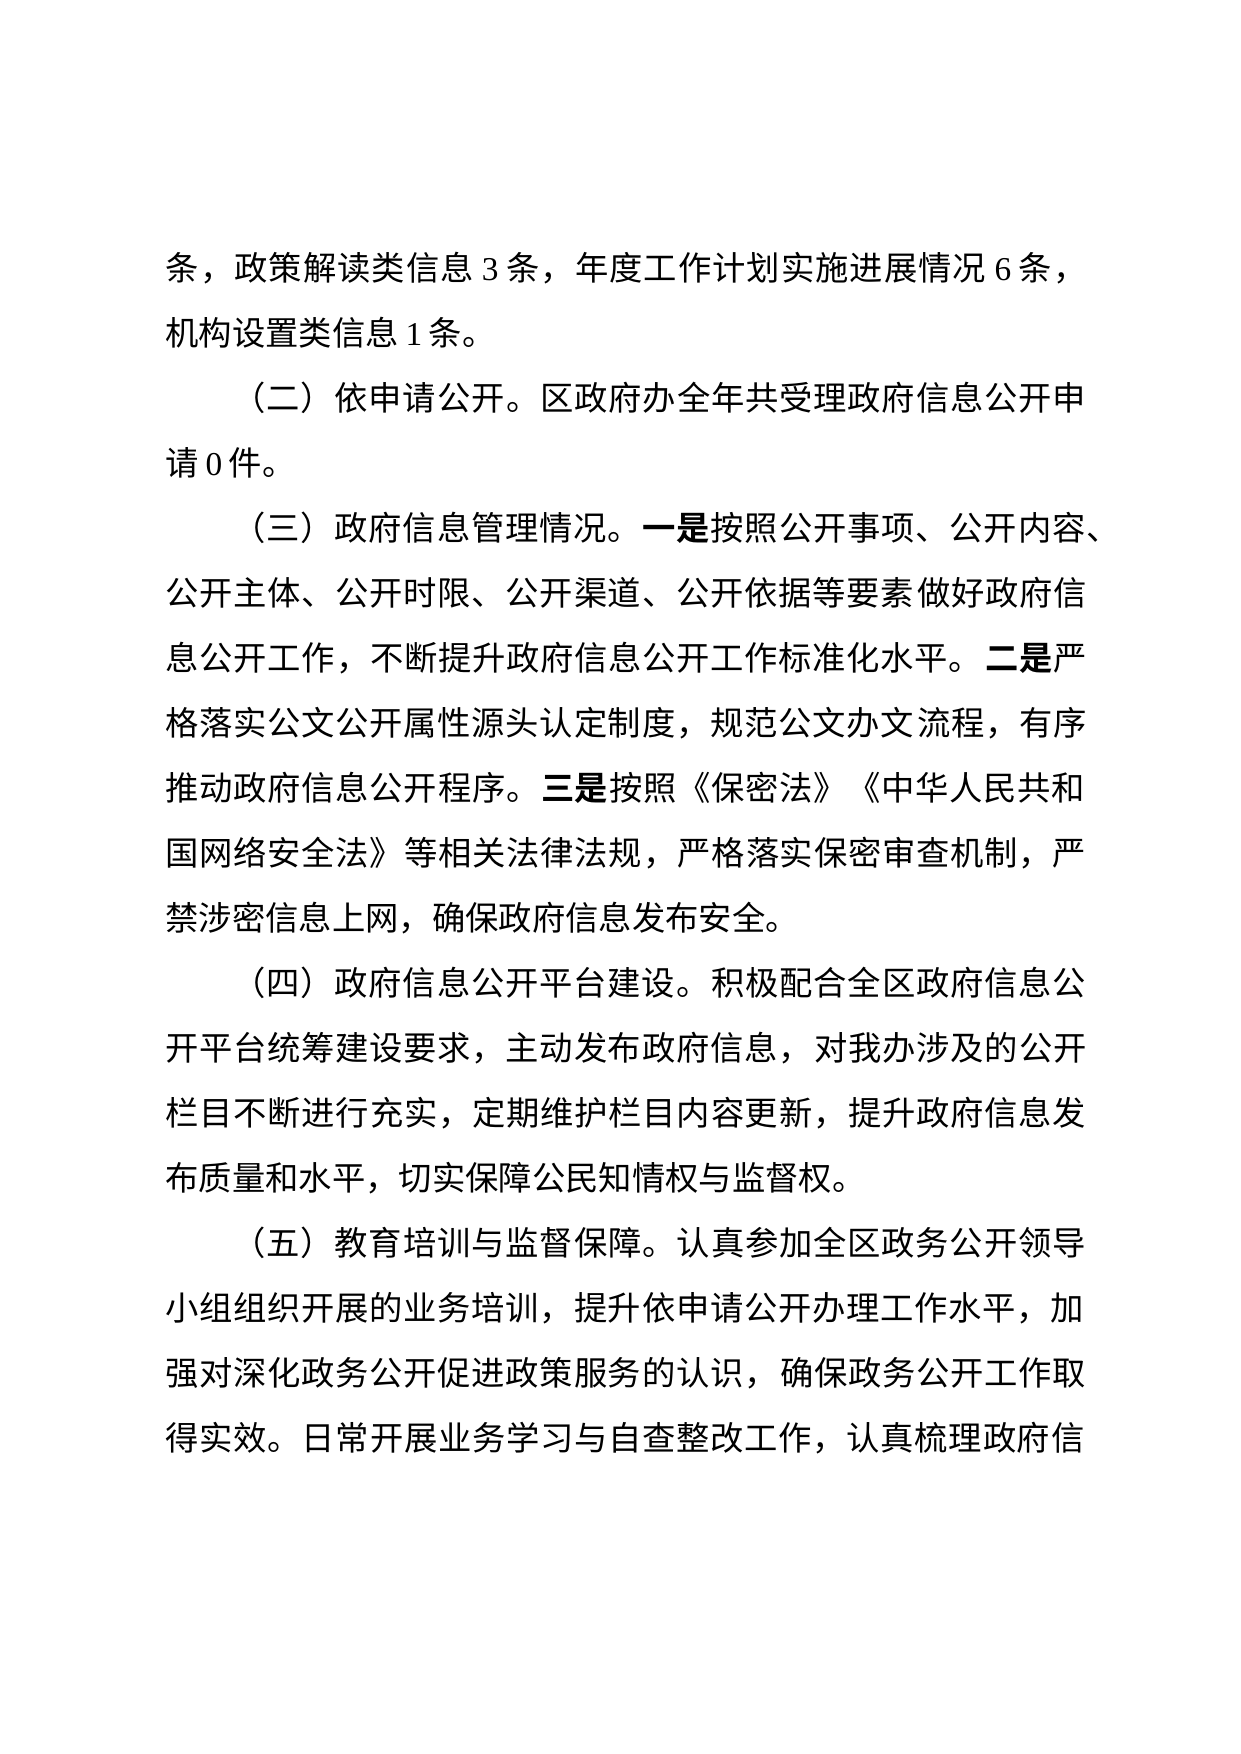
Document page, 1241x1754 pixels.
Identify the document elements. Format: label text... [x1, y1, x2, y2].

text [165, 1208, 1087, 1468]
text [165, 233, 1087, 363]
text （二）依申请公开。区政府办全年共受理政府信息公开申请0件。 [165, 363, 1087, 493]
text （四）政府信息公开平台建设。积极配合全区政府信息公开平台统筹建设要求，主动发布政府信息，对我办涉及的公开栏目不断进行充实，定期维护栏目内容更新，提升政府信息发布质量和水平，切实保障公民知情权与监督权。 [165, 948, 1087, 1208]
text （三）政府信息管理情况。一是按照公开事项、公开内容、公开主体、公开时限、公开渠道、公开依据等要素做好政府信息公开工作，不断提升政府信息公开工作标准化水平。二是严格落实公文公开属性源头认定制度，规范公文办文流程，有序推动政府信息公开程序。三是按照《保密法》《中华人民共和国网络安全法》等相关法律法规，严格落实保密审查机制，严禁涉密信息上网，确保政府信息发布安全。 [165, 493, 1087, 948]
